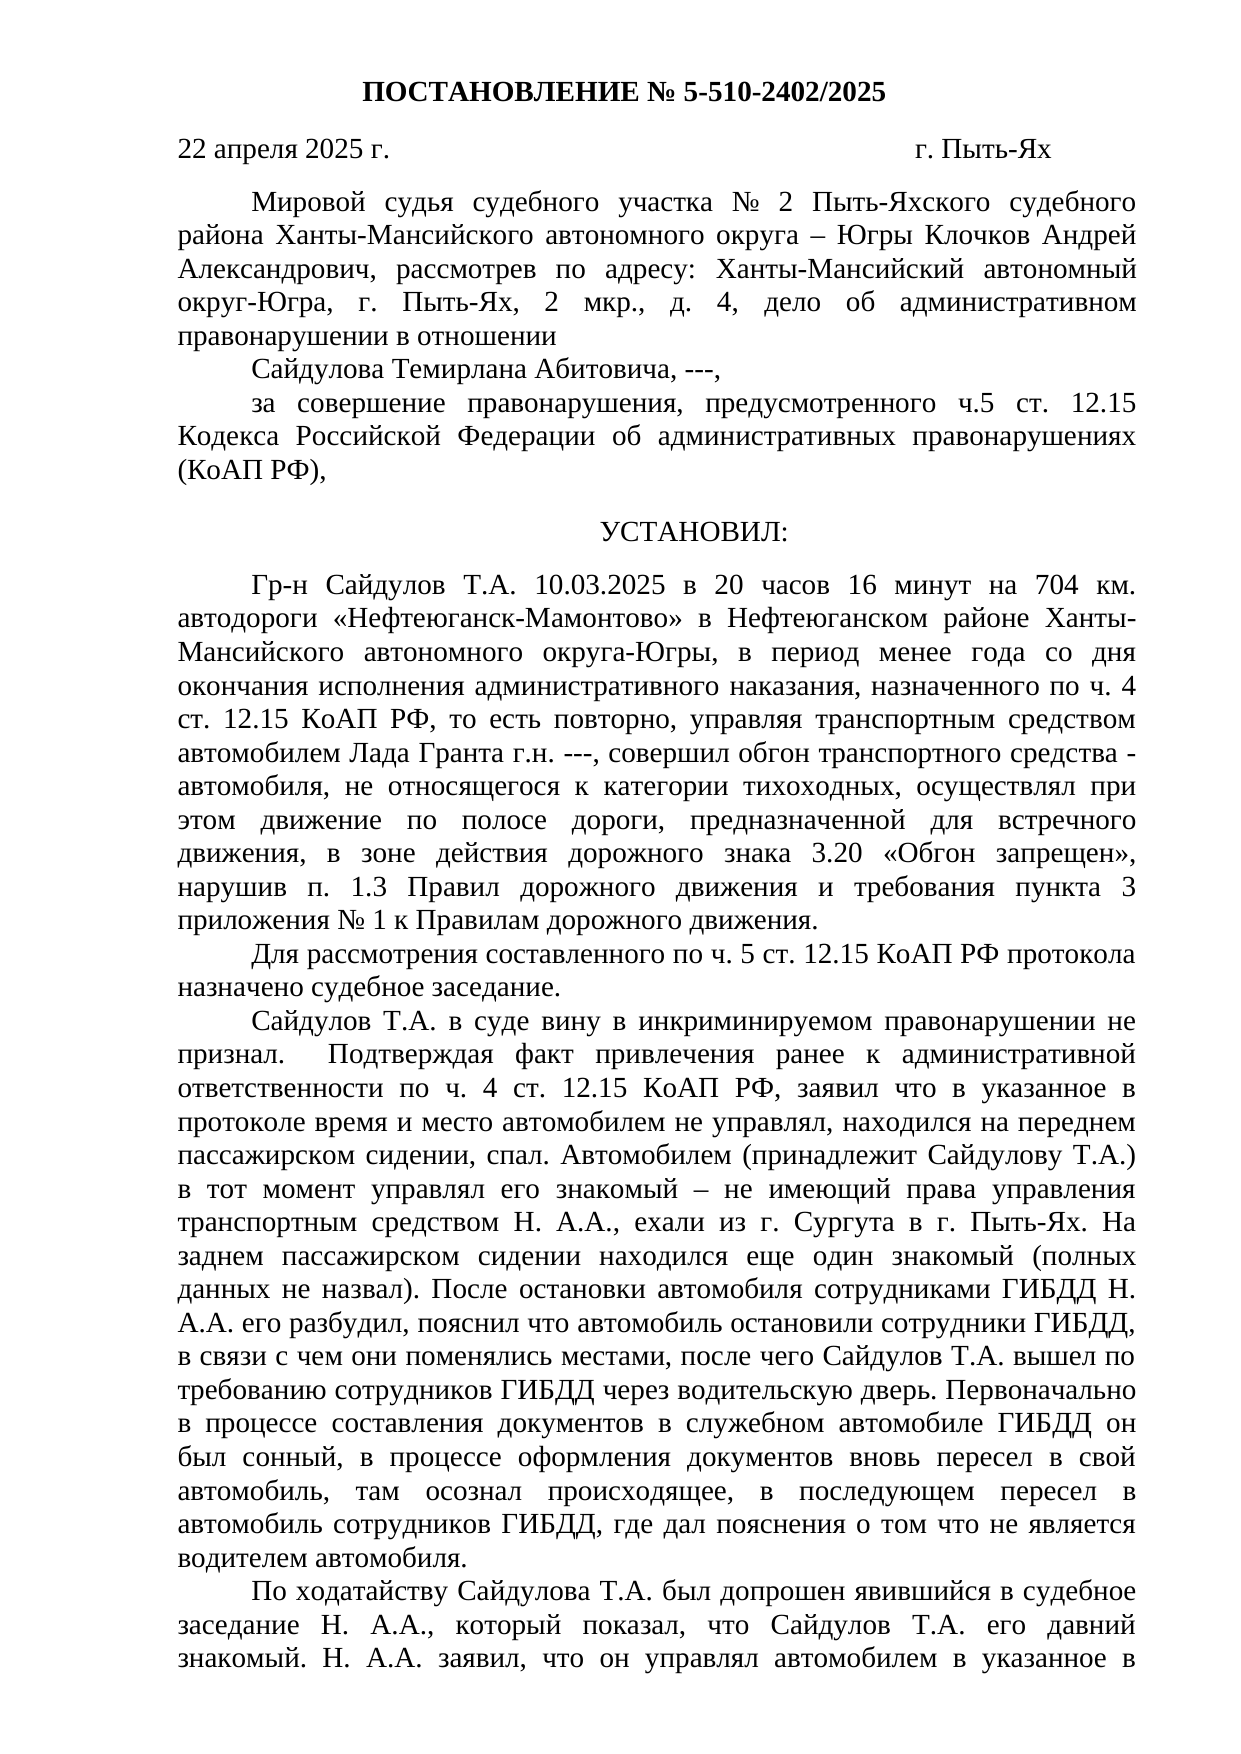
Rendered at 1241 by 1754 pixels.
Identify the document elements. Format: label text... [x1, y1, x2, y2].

text Гр-н Сайдулов Т.А. 10.03.2025 в 20 часов 16 минут на 704 км. автодороги «Нефтеюганск-Мамонтово» в Нефтеюганском районе Ханты-Мансийского автономного округа-Югры, в период менее года со дня окончания исполнения административного наказания, назначенного по ч. 4 ст. 12.15 КоАП РФ, то есть повторно, управляя транспортным средством автомобилем Лада Гранта г.н. ---, совершил обгон транспортного средства - автомобиля, не относящегося к категории тихоходных, осуществлял при этом движение по полосе дороги, предназначенной для встречного движения, в зоне действия дорожного знака 3.20 «Обгон запрещен», нарушив п. 1.3 Правил дорожного движения и требования пункта 3 приложения № 1 к Правилам дорожного движения. [177, 567, 1137, 936]
text Для рассмотрения составленного по ч. 5 ст. 12.15 КоАП РФ протокола назначено судебное заседание. [177, 936, 1137, 1003]
text Сайдулов Т.А. в суде вину в инкриминируемом правонарушении не признал. Подтверждая факт привлечения ранее к административной ответственности по ч. 4 ст. 12.15 КоАП РФ, заявил что в указанное в протоколе время и место автомобилем не управлял, находился на переднем пассажирском сидении, спал. Автомобилем (принадлежит Сайдулову Т.А.) в тот момент управлял его знакомый – не имеющий права управления транспортным средством Н. А.А., ехали из г. Сургута в г. Пыть-Ях. На заднем пассажирском сидении находился еще один знакомый (полных данных не назвал). После остановки автомобиля сотрудниками ГИБДД Н. А.А. его разбудил, пояснил что автомобиль остановили сотрудники ГИБДД, в связи с чем они поменялись местами, после чего Сайдулов Т.А. вышел по требованию сотрудников ГИБДД через водительскую дверь. Первоначально в процессе составления документов в служебном автомобиле ГИБДД он был сонный, в процессе оформления документов вновь пересел в свой автомобиль, там осознал происходящее, в последующем пересел в автомобиль сотрудников ГИБДД, где дал пояснения о том что не является водителем автомобиля. [177, 1003, 1137, 1573]
text Сайдулова Темирлана Абитовича, ---, [251, 351, 1137, 385]
text Мировой судья судебного участка № 2 Пыть-Яхского судебного района Ханты-Мансийского автономного округа – Югры Клочков Андрей Александрович, рассмотрев по адресу: Ханты-Мансийский автономный округ-Югра, г. Пыть-Ях, 2 мкр., д. 4, дело об административном правонарушении в отношении [177, 184, 1137, 351]
text 22 апреля 2025 г. г. Пыть-Ях [177, 131, 1137, 164]
text за совершение правонарушения, предусмотренного ч.5 ст. 12.15 Кодекса Российской Федерации об административных правонарушениях (КоАП РФ), [177, 385, 1137, 486]
text УСТАНОВИЛ: [177, 514, 1137, 548]
text ПОСТАНОВЛЕНИЕ № 5-510-2402/2025 [177, 74, 1137, 107]
